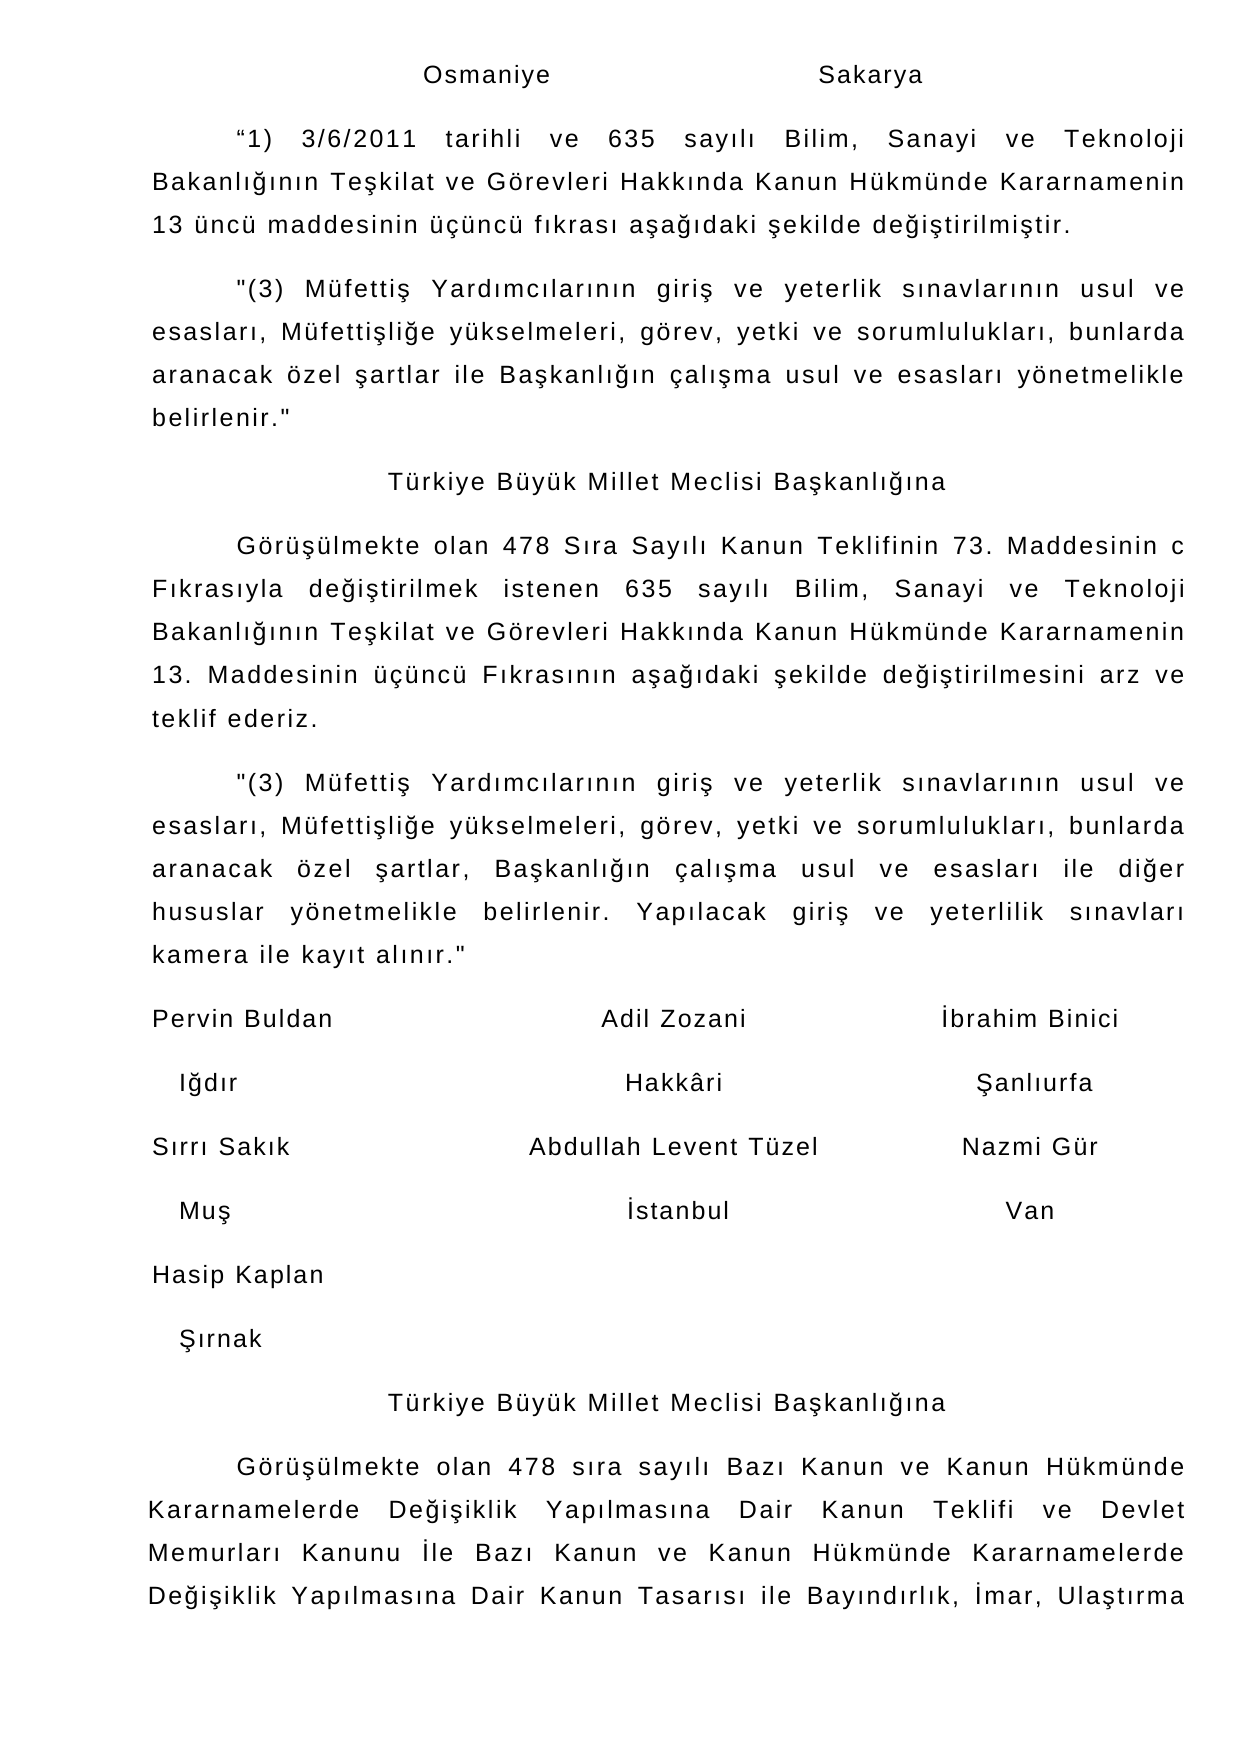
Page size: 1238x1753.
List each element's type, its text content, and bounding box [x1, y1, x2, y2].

text Şırnak [152, 1324, 1186, 1353]
text Muş İstanbul Van [152, 1196, 1186, 1225]
text Iğdır Hakkâri Şanlıurfa [152, 1068, 1186, 1097]
text Osmaniye Sakarya [152, 60, 1186, 88]
text Türkiye Büyük Millet Meclisi Başkanlığına [148, 467, 1186, 496]
text Görüşülmekte olan 478 Sıra Sayılı Kanun Teklifinin 73. Maddesinin c Fıkrasıyla değiştirilmek istenen 635 sayılı Bilim, Sanayi ve Teknoloji Bakanlığının Teşkilat ve Görevleri Hakkında Kanun Hükmünde Kararnamenin 13. Maddesinin üçüncü Fıkrasının aşağıdaki şekilde değiştirilmesini arz ve teklif ederiz. [152, 531, 1186, 732]
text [148, 1452, 1186, 1610]
text “1) 3/6/2011 tarihli ve 635 sayılı Bilim, Sanayi ve Teknoloji Bakanlığının Teşkilat ve Görevleri Hakkında Kanun Hükmünde Kararnamenin 13 üncü maddesinin üçüncü fıkrası aşağıdaki şekilde değiştirilmiştir. [152, 124, 1186, 239]
text "(3) Müfettiş Yardımcılarının giriş ve yeterlik sınavlarının usul ve esasları, Müfettişliğe yükselmeleri, görev, yetki ve sorumlulukları, bunlarda aranacak özel şartlar, Başkanlığın çalışma usul ve esasları ile diğer hususlar yönetmelikle belirlenir. Yapılacak giriş ve yeterlilik sınavları kamera ile kayıt alınır." [152, 768, 1186, 969]
text Türkiye Büyük Millet Meclisi Başkanlığına [148, 1388, 1186, 1417]
text Hasip Kaplan [152, 1260, 1186, 1289]
text Pervin Buldan Adil Zozani İbrahim Binici [152, 1004, 1186, 1033]
text "(3) Müfettiş Yardımcılarının giriş ve yeterlik sınavlarının usul ve esasları, Müfettişliğe yükselmeleri, görev, yetki ve sorumlulukları, bunlarda aranacak özel şartlar ile Başkanlığın çalışma usul ve esasları yönetmelikle belirlenir." [152, 274, 1186, 432]
text Sırrı Sakık Abdullah Levent Tüzel Nazmi Gür [152, 1132, 1186, 1161]
